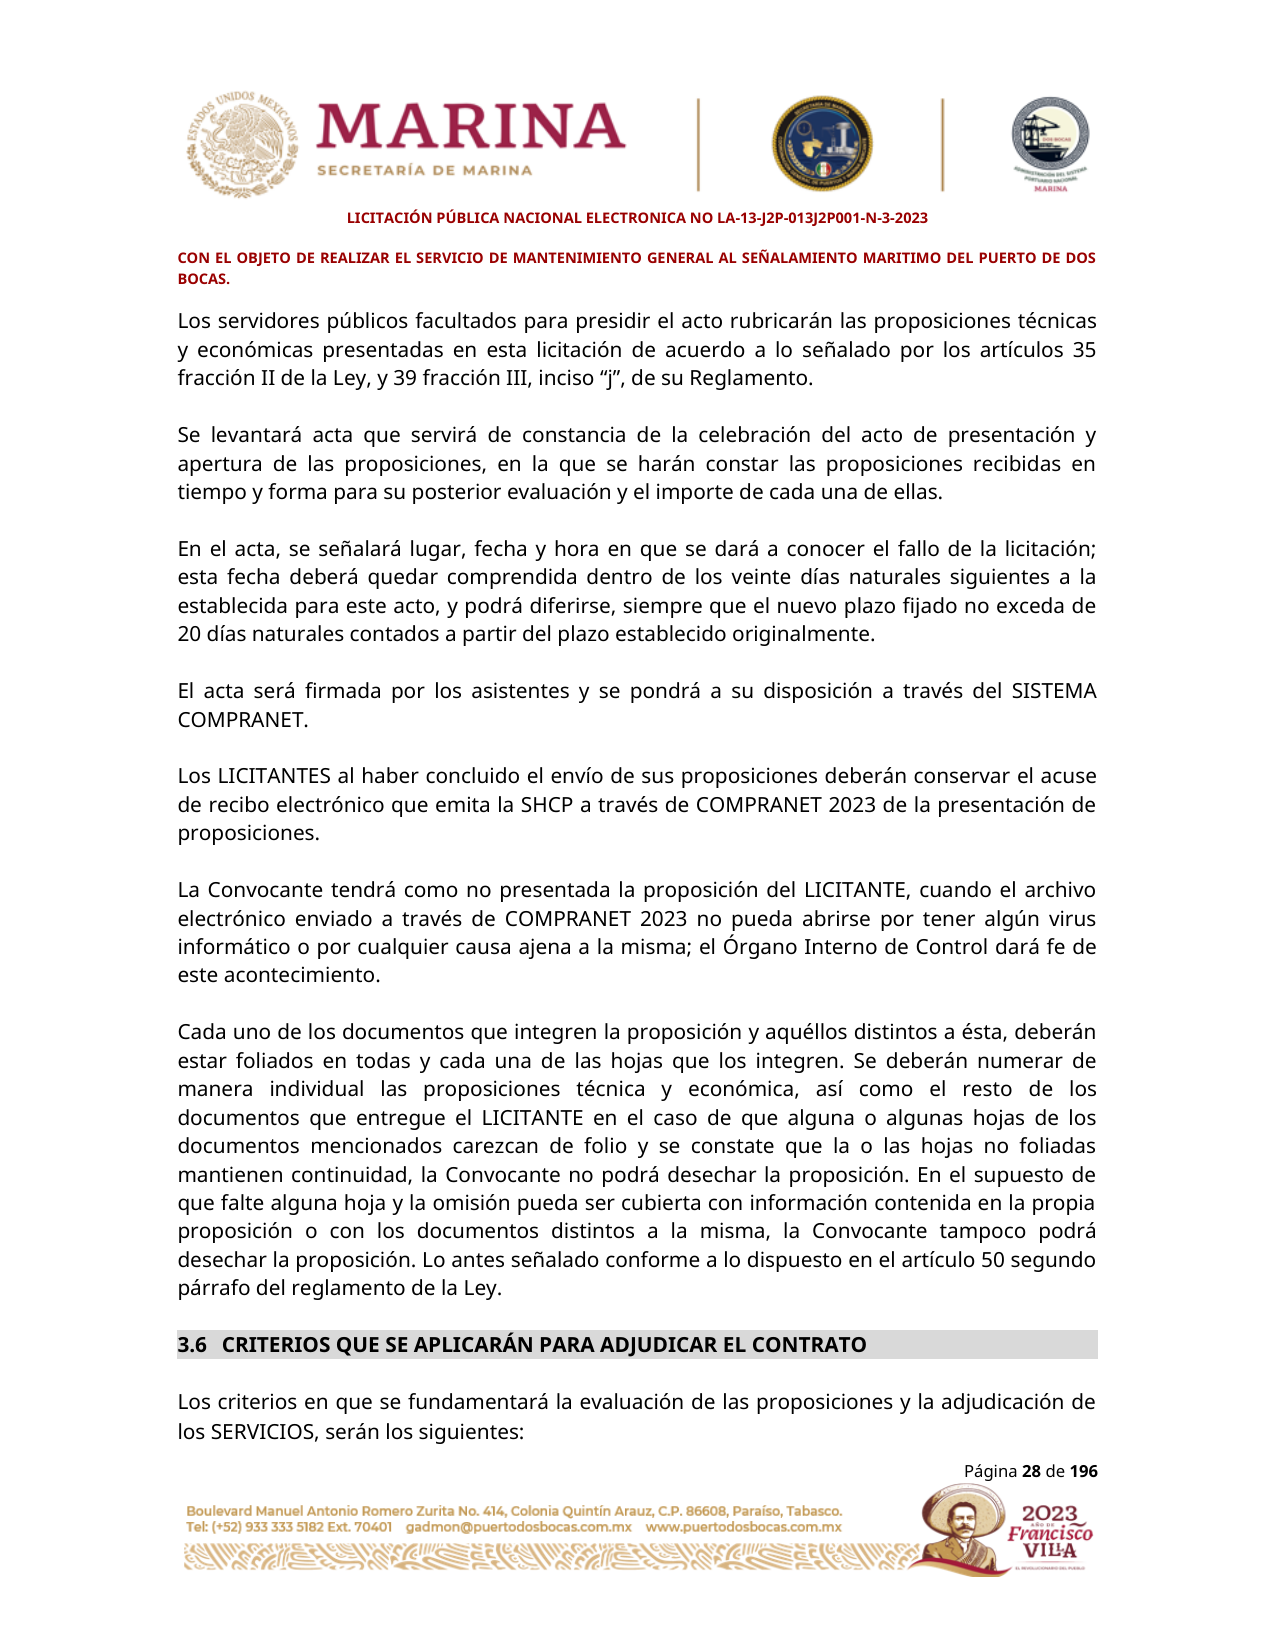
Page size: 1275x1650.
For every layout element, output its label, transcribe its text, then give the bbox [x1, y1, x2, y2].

picture [177, 1482, 1098, 1577]
text Los servidores públicos facultados para presidir el acto rubricarán las proposiciones técnicas y económicas presentadas en esta licitación de acuerdo a lo señalado por los artículos 35 fracción II de la Ley, y 39 fracción III, inciso “j”, de su Reglamento. [177, 307, 1098, 392]
picture [177, 73, 1098, 209]
text La Convocante tendrá como no presentada la proposición del LICITANTE, cuando el archivo electrónico enviado a través de COMPRANET 2023 no pueda abrirse por tener algún virus informático o por cualquier causa ajena a la misma; el Órgano Interno de Control dará fe de este acontecimiento. [177, 875, 1098, 989]
text Los LICITANTES al haber concluido el envío de sus proposiciones deberán conservar el acuse de recibo electrónico que emita la SHCP a través de COMPRANET 2023 de la presentación de proposiciones. [177, 762, 1098, 847]
text Cada uno de los documentos que integren la proposición y aquéllos distintos a ésta, deberán estar foliados en todas y cada una de las hojas que los integren. Se deberán numerar de manera individual las proposiciones técnica y económica, así como el resto de los documentos que entregue el LICITANTE en el caso de que alguna o algunas hojas de los documentos mencionados carezcan de folio y se constate que la o las hojas no foliadas mantienen continuidad, la Convocante no podrá desechar la proposición. En el supuesto de que falte alguna hoja y la omisión pueda ser cubierta con información contenida en la propia proposición o con los documentos distintos a la misma, la Convocante tampoco podrá desechar la proposición. Lo antes señalado conforme a lo dispuesto en el artículo 50 segundo párrafo del reglamento de la Ley. [177, 1017, 1098, 1302]
text El acta será firmada por los asistentes y se pondrá a su disposición a través del SISTEMA COMPRANET. [177, 676, 1098, 733]
text 3.6 CRITERIOS QUE SE APLICARÁN PARA ADJUDICAR EL CONTRATO [177, 1330, 1098, 1359]
text Se levantará acta que servirá de constancia de la celebración del acto de presentación y apertura de las proposiciones, en la que se harán constar las proposiciones recibidas en tiempo y forma para su posterior evaluación y el importe de cada una de ellas. [177, 420, 1098, 506]
text En el acta, se señalará lugar, fecha y hora en que se dará a conocer el fallo de la licitación; esta fecha deberá quedar comprendida dentro de los veinte días naturales siguientes a la establecida para este acto, y podrá diferirse, siempre que el nuevo plazo fijado no exceda de 20 días naturales contados a partir del plazo establecido originalmente. [177, 534, 1098, 648]
text Los criterios en que se fundamentará la evaluación de las proposiciones y la adjudicación de los SERVICIOS, serán los siguientes: [177, 1387, 1098, 1445]
